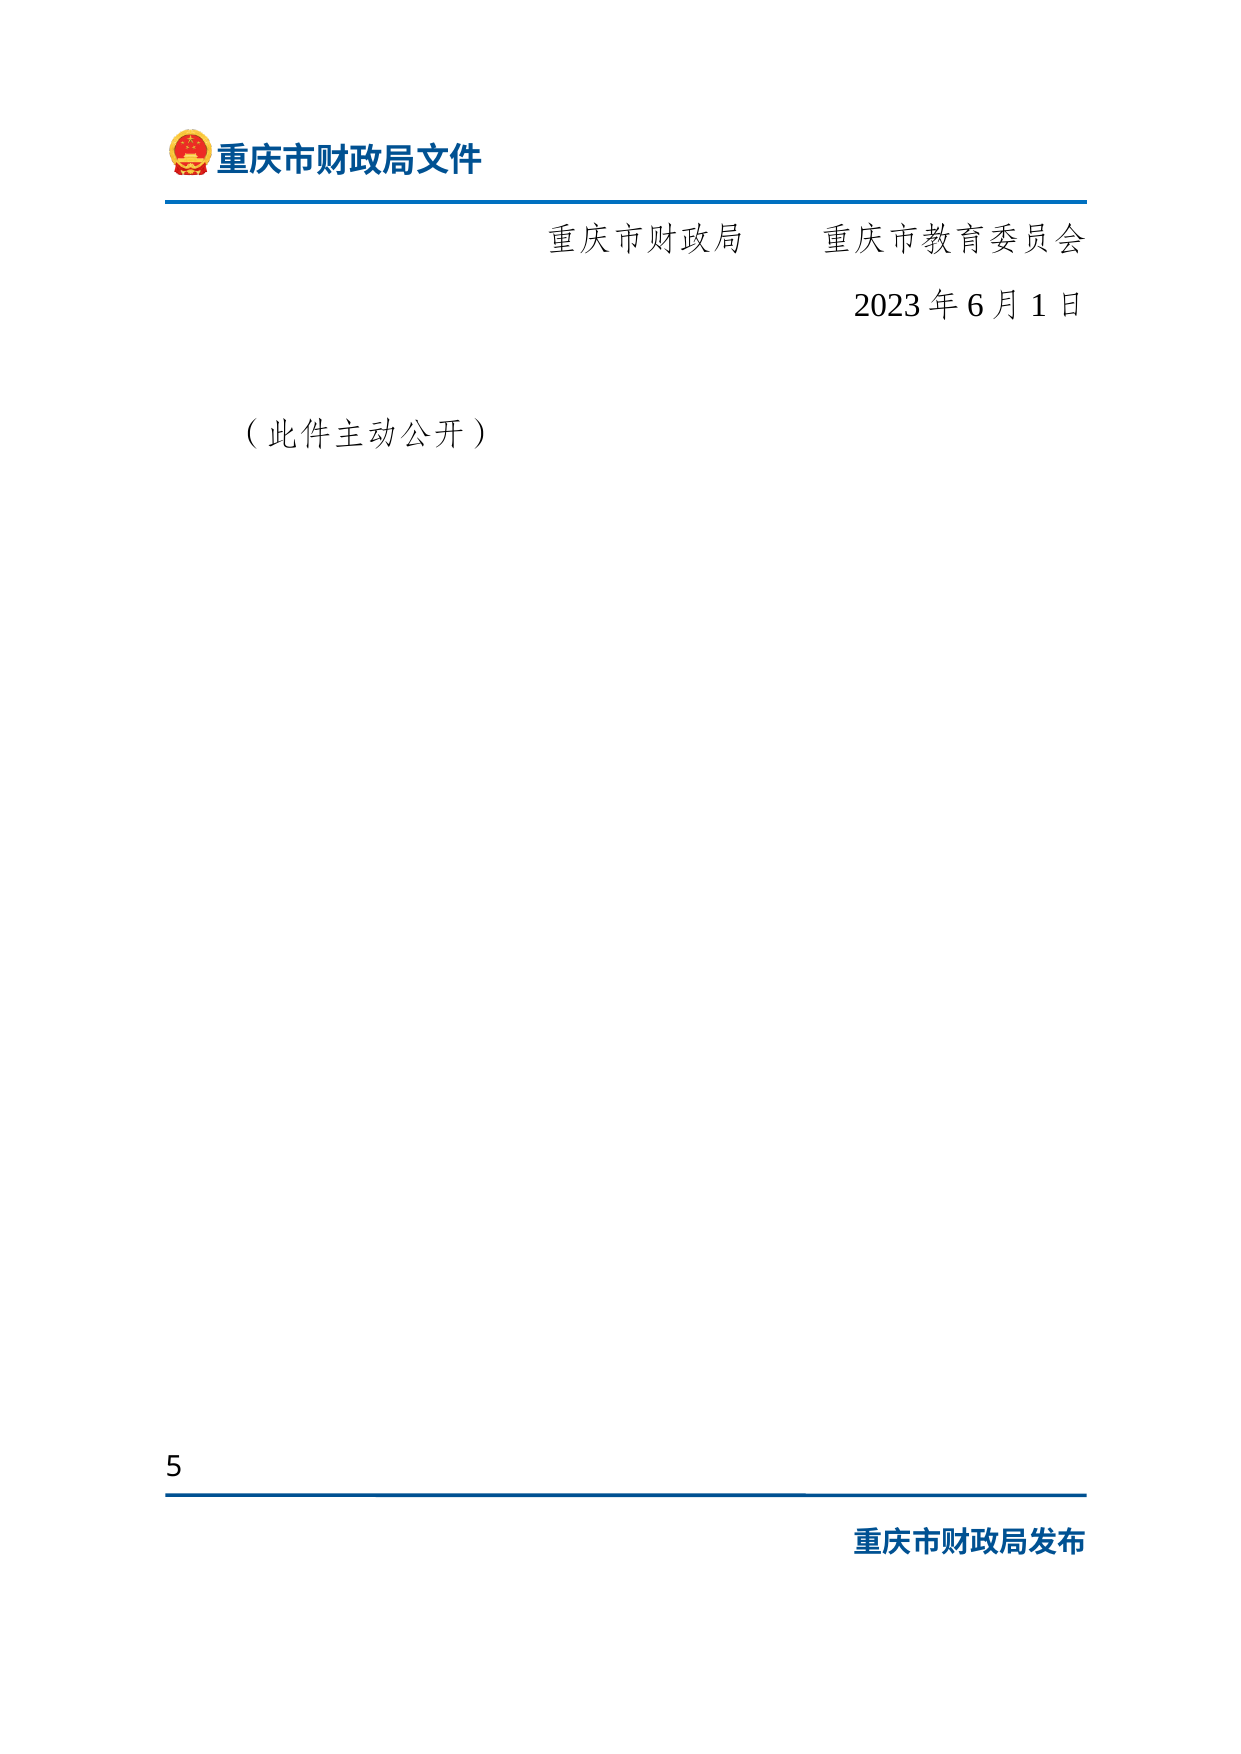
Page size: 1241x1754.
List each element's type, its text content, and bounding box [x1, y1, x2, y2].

text 2023年6月1日 [165, 272, 1087, 337]
text 重庆市财政局 重庆市教育委员会 [165, 207, 1087, 272]
text （此件主动公开） [165, 402, 1087, 467]
picture [165, 127, 216, 179]
